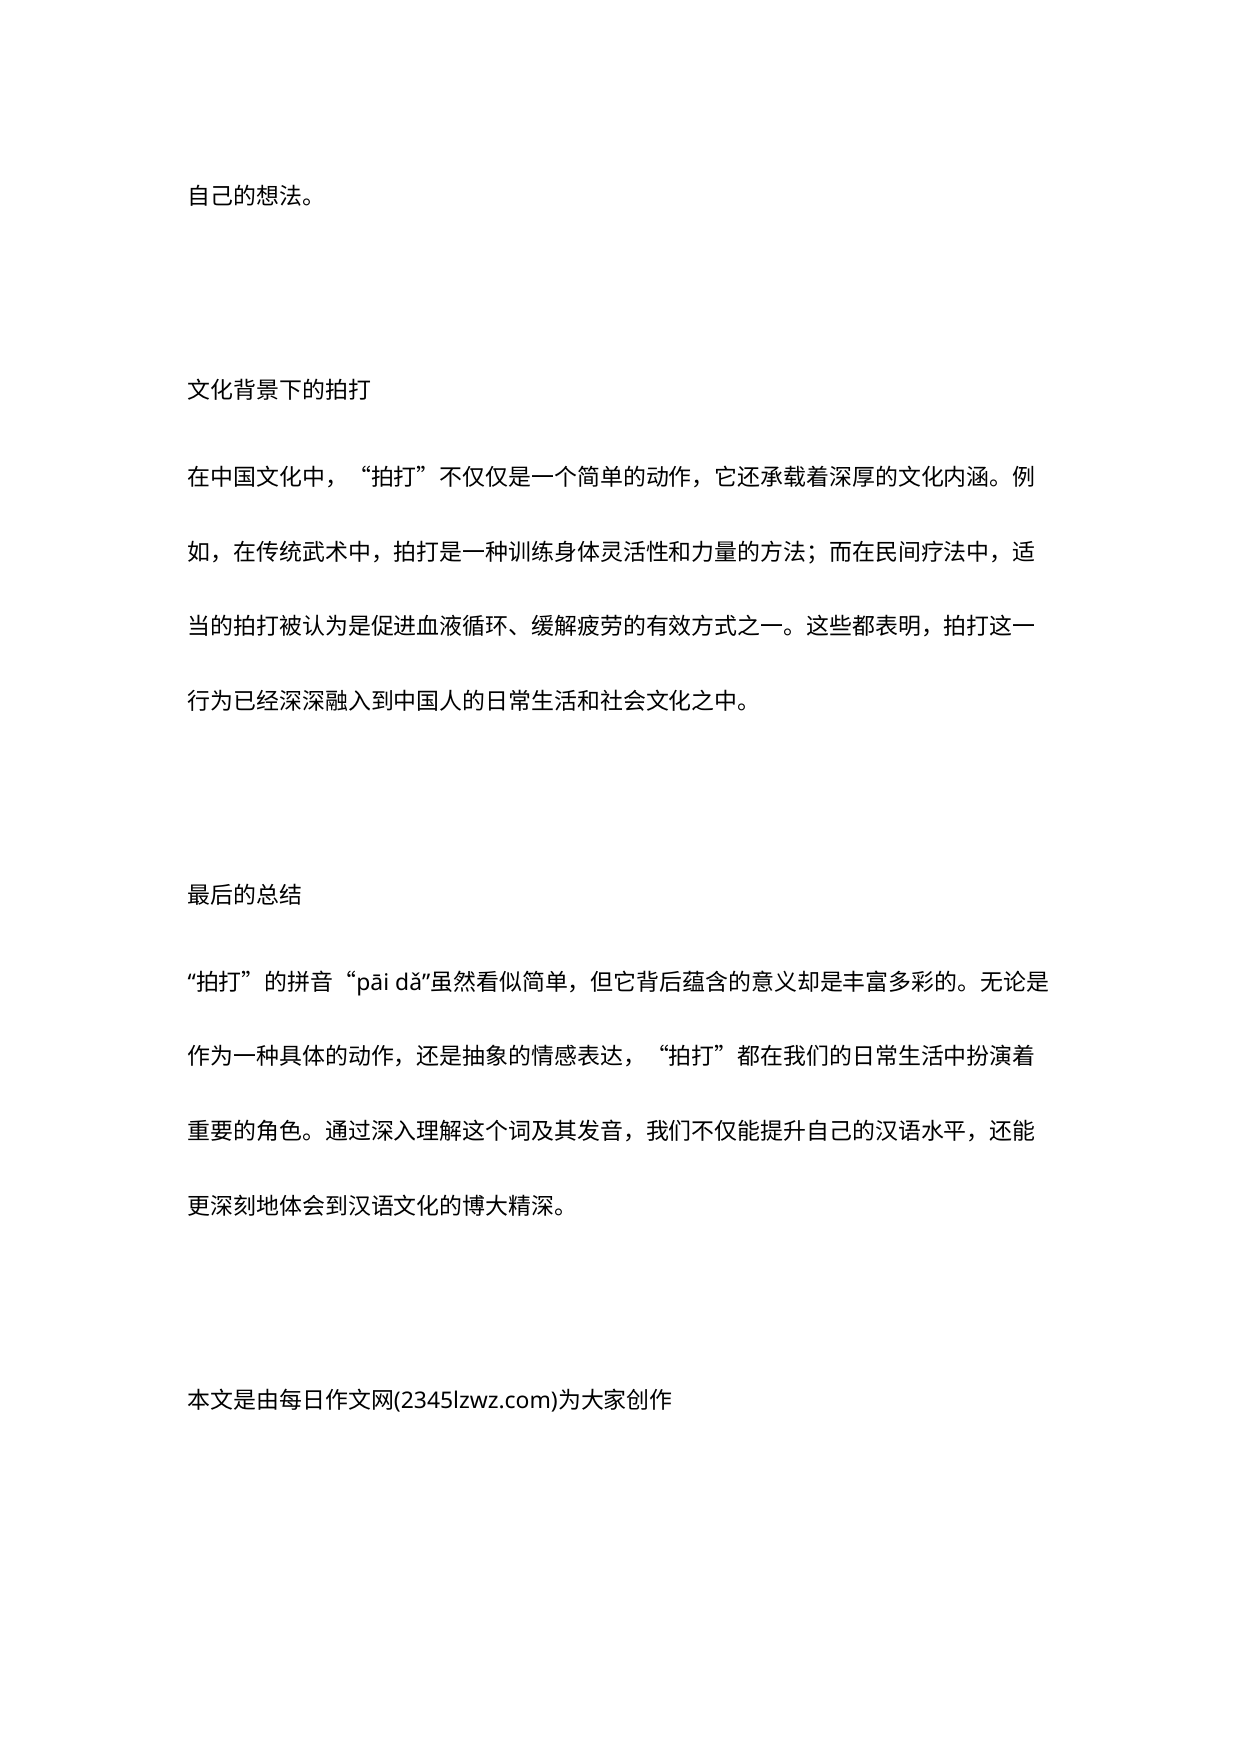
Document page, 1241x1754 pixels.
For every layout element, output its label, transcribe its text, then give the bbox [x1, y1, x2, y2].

text 在中国文化中，“拍打”不仅仅是一个简单的动作，它还承载着深厚的文化内涵。例如，在传统武术中，拍打是一种训练身体灵活性和力量的方法；而在民间疗法中，适当的拍打被认为是促进血液循环、缓解疲劳的有效方式之一。这些都表明，拍打这一行为已经深深融入到中国人的日常生活和社会文化之中。 [187, 443, 1053, 732]
text 文化背景下的拍打 [187, 356, 1053, 421]
text “拍打”的拼音“pāi dǎ”虽然看似简单，但它背后蕴含的意义却是丰富多彩的。无论是作为一种具体的动作，还是抽象的情感表达，“拍打”都在我们的日常生活中扮演着重要的角色。通过深入理解这个词及其发音，我们不仅能提升自己的汉语水平，还能更深刻地体会到汉语文化的博大精深。 [187, 948, 1053, 1237]
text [187, 162, 1053, 227]
text 最后的总结 [187, 861, 1053, 926]
text 本文是由每日作文网(2345lzwz.com)为大家创作 [187, 1366, 1053, 1431]
